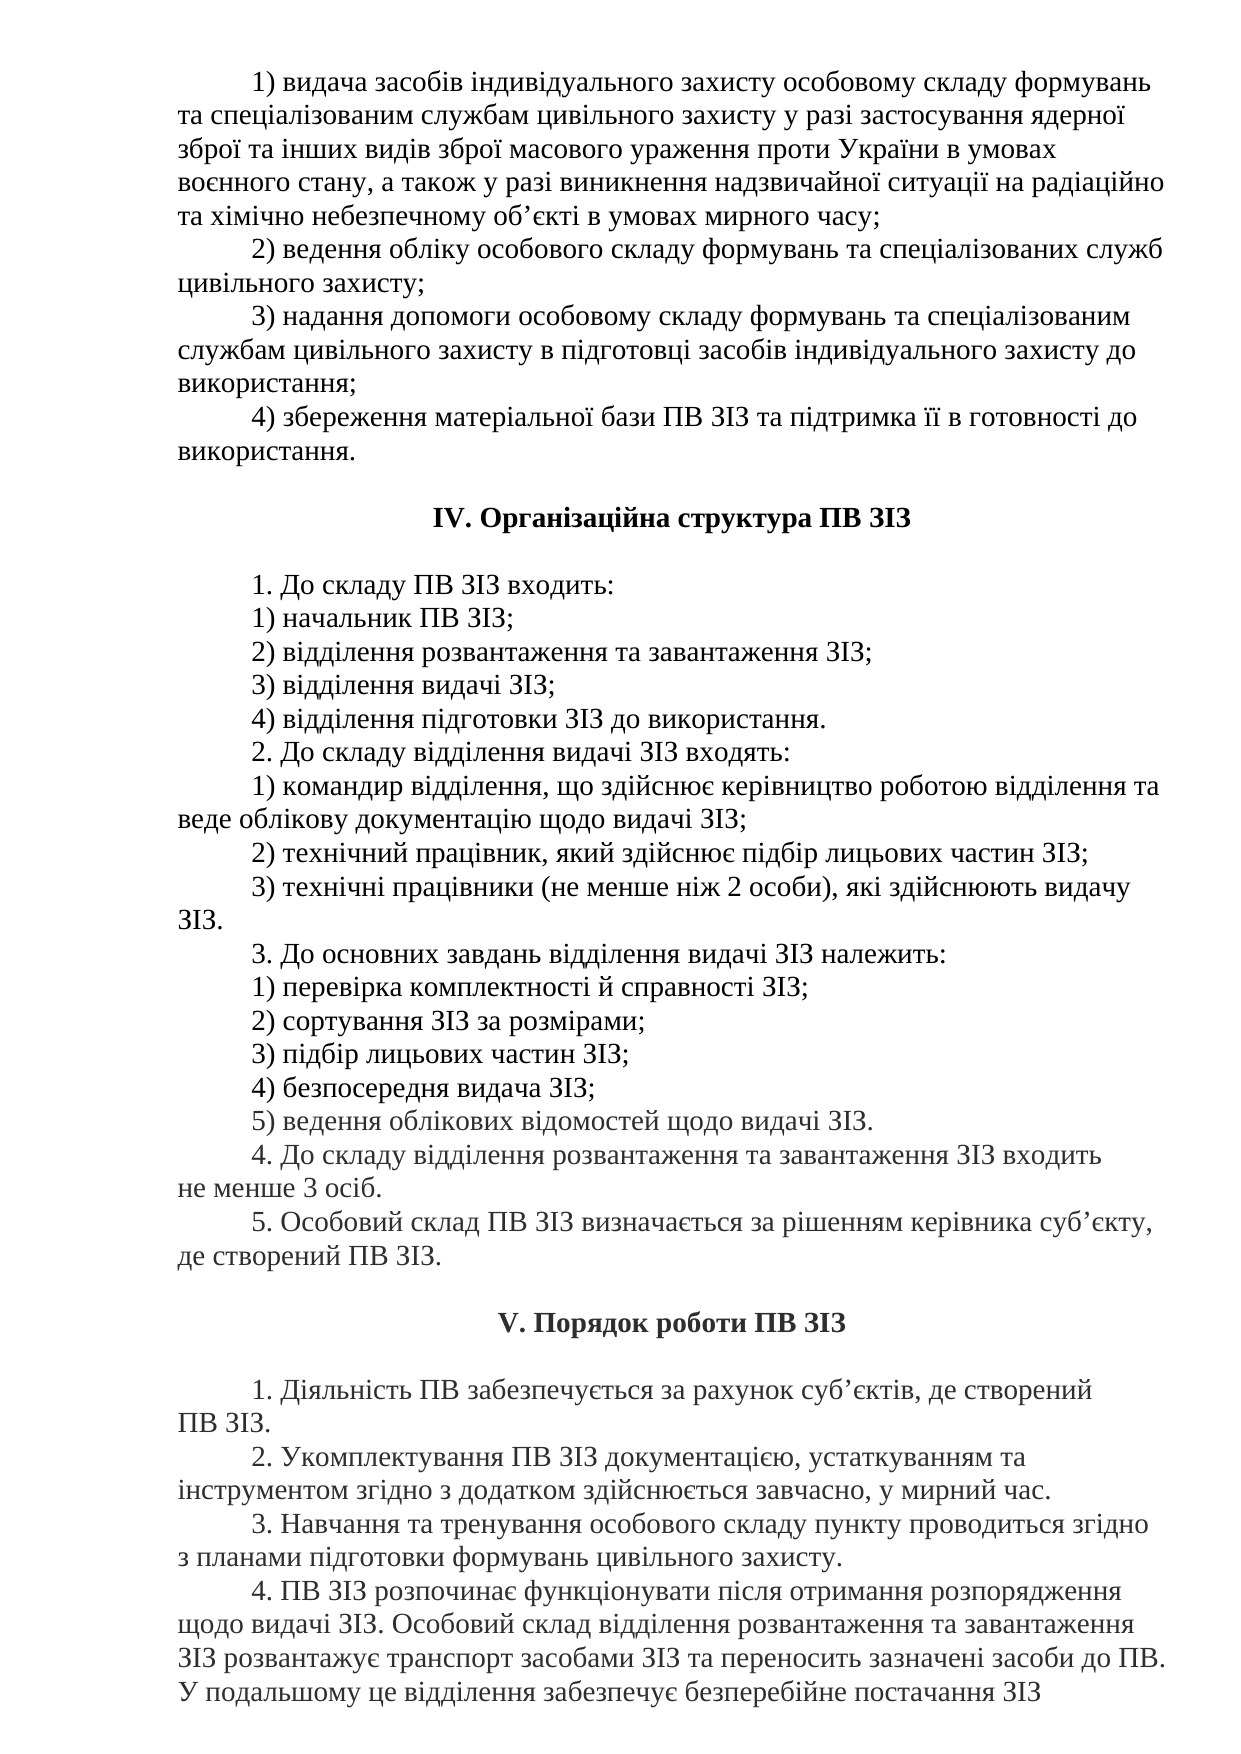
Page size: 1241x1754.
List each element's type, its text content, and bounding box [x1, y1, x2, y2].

text не менше 3 осіб. [177, 1171, 1167, 1204]
text 5) ведення облікових відомостей щодо видачі ЗІЗ. [177, 1103, 1167, 1137]
text 2) відділення розвантаження та завантаження ЗІЗ; [177, 634, 1167, 667]
text 4) відділення підготовки ЗІЗ до використання. [177, 701, 1167, 734]
text 1. Діяльність ПВ забезпечується за рахунок суб’єктів, де створений [177, 1372, 1167, 1405]
text 1) начальник ПВ ЗІЗ; [177, 600, 1167, 634]
text V. Порядок роботи ПВ ЗІЗ [177, 1305, 1167, 1338]
text 2) ведення обліку особового складу формувань та спеціалізованих служб цивільного захисту; [177, 231, 1167, 298]
text 1) перевірка комплектності й справності ЗІЗ; [177, 969, 1167, 1003]
text 4) збереження матеріальної бази ПВ ЗІЗ та підтримка її в готовності до використання. [177, 399, 1167, 466]
text 1. До складу ПВ ЗІЗ входить: [177, 567, 1167, 600]
text 3) технічні працівники (не менше ніж 2 особи), які здійснюють видачу ЗІЗ. [177, 869, 1167, 936]
text 3) надання допомоги особовому складу формувань та спеціалізованим службам цивільного захисту в підготовці засобів індивідуального захисту до використання; [177, 298, 1167, 399]
text 1) видача засобів індивідуального захисту особовому складу формувань та спеціалізованим службам цивільного захисту у разі застосування ядерної зброї та інших видів зброї масового ураження проти України в умовах воєнного стану, а також у разі виникнення надзвичайної ситуації на радіаційно та хімічно небезпечному об’єкті в умовах мирного часу; [177, 64, 1167, 231]
text ПВ ЗІЗ. [177, 1405, 1167, 1439]
text 3) відділення видачі ЗІЗ; [177, 667, 1167, 701]
text 3) підбір лицьових частин ЗІЗ; [177, 1036, 1167, 1070]
text 2. До складу відділення видачі ЗІЗ входять: [177, 734, 1167, 768]
text 5. Особовий склад ПВ ЗІЗ визначається за рішенням керівника суб’єкту, де створений ПВ ЗІЗ. [177, 1204, 1167, 1271]
text 2) сортування ЗІЗ за розмірами; [177, 1003, 1167, 1036]
text 4. ПВ ЗІЗ розпочинає функціонувати після отримання розпорядження щодо видачі ЗІЗ. Особовий склад відділення розвантаження та завантаження ЗІЗ розвантажує транспорт засобами ЗІЗ та переносить зазначені засоби до ПВ. У подальшому це відділення забезпечує безперебійне постачання ЗІЗ [177, 1573, 1167, 1707]
text 3. До основних завдань відділення видачі ЗІЗ належить: [177, 936, 1167, 969]
text 1) командир відділення, що здійснює керівництво роботою відділення та веде облікову документацію щодо видачі ЗІЗ; [177, 768, 1167, 835]
text 2) технічний працівник, який здійснює підбір лицьових частин ЗІЗ; [177, 835, 1167, 869]
text 2. Укомплектування ПВ ЗІЗ документацією, устаткуванням та інструментом згідно з додатком здійснюється завчасно, у мирний час. [177, 1439, 1167, 1506]
text 3. Навчання та тренування особового складу пункту проводиться згідно з планами підготовки формувань цивільного захисту. [177, 1506, 1167, 1573]
text 4) безпосередня видача ЗІЗ; [177, 1070, 1167, 1103]
text 4. До складу відділення розвантаження та завантаження ЗІЗ входить [177, 1137, 1167, 1171]
text ІV. Організаційна структура ПВ ЗІЗ [177, 500, 1167, 533]
